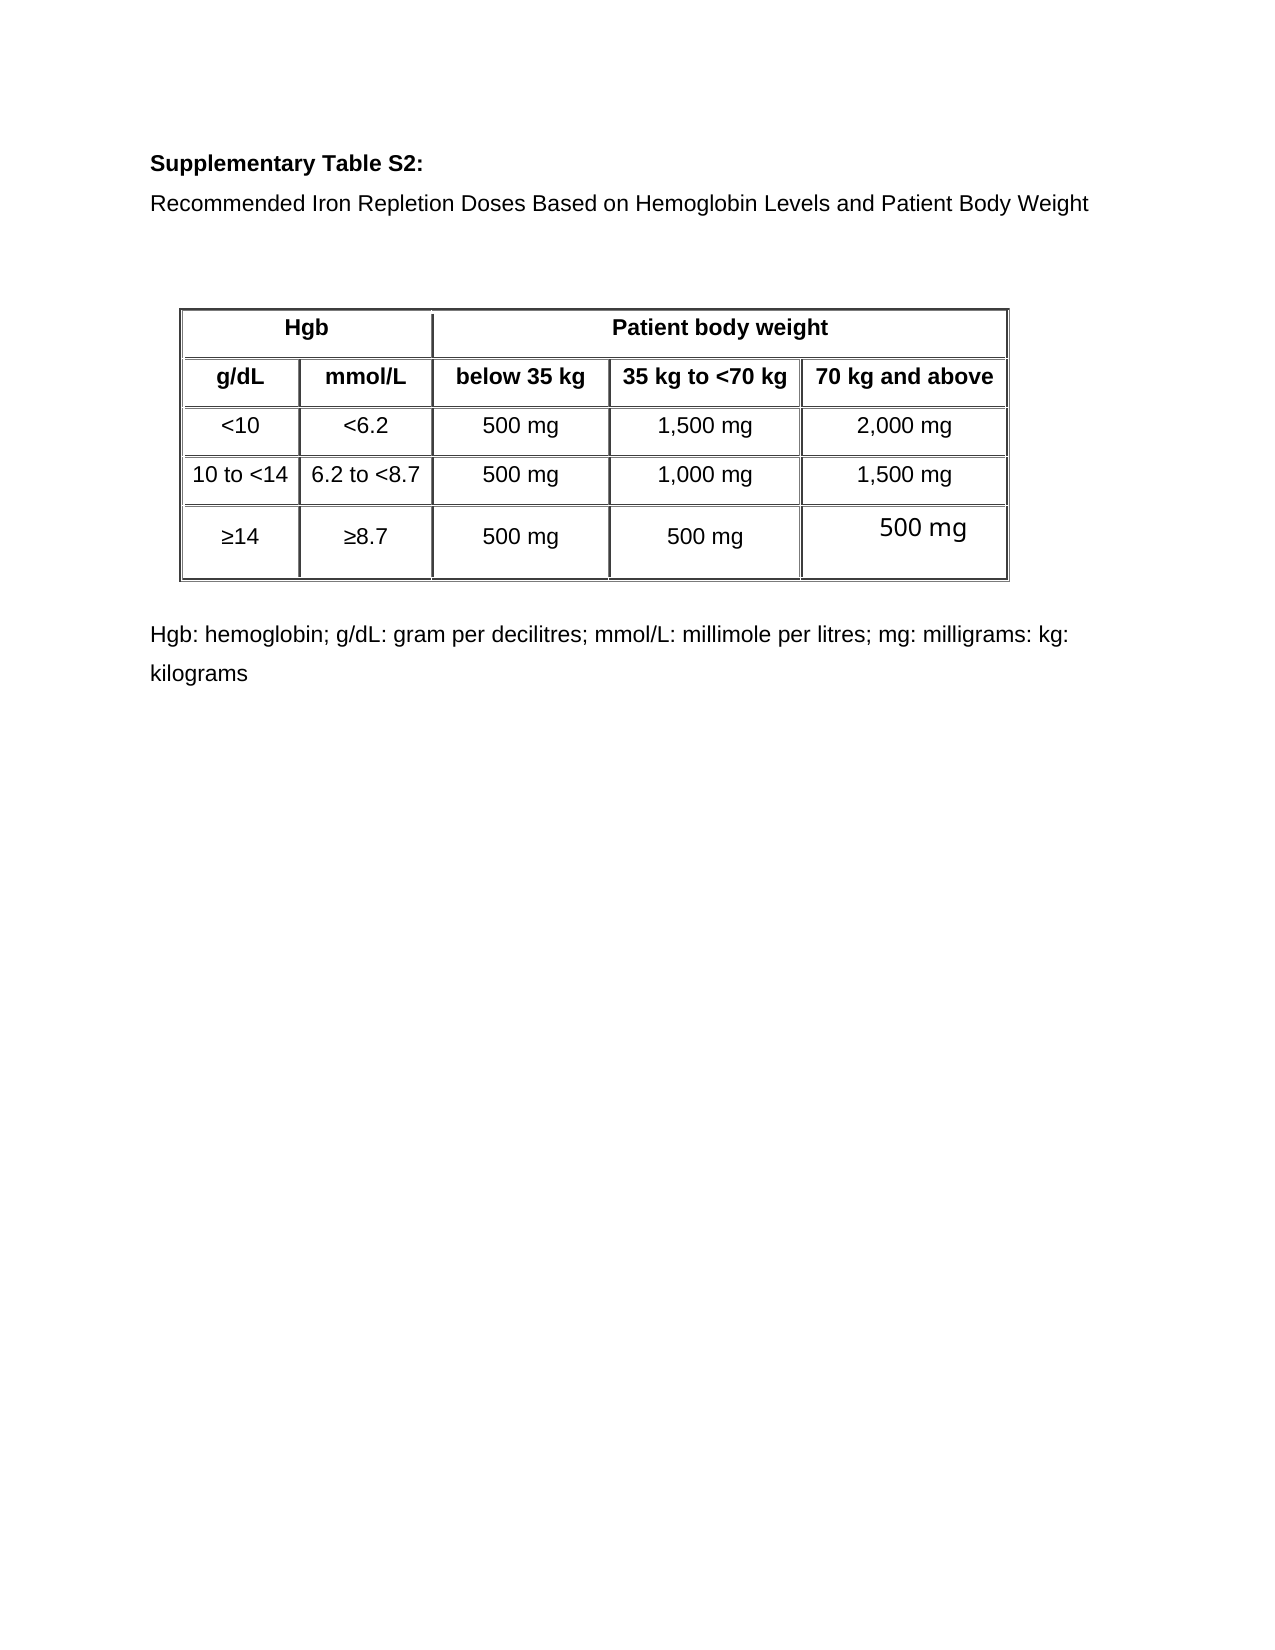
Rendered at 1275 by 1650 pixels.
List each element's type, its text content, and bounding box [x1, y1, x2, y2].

table_cell 6.2 to <8.7 [301, 458, 431, 504]
table_cell 2,000 mg [801, 406, 1008, 455]
table_cell 1,500 mg [611, 409, 799, 455]
table_cell 1,000 mg [611, 458, 799, 504]
table_cell <10 [181, 406, 299, 455]
text Hgb: hemoglobin; g/dL: gram per decilitres; mmol/L: millimole per litres; mg: milligrams: kg: kilograms [150, 621, 1125, 687]
table_cell <6.2 [301, 409, 431, 455]
table_cell 500 mg [434, 458, 608, 504]
table_cell 500 mg [434, 409, 608, 455]
table_cell 35 kg to <70 kg [611, 360, 799, 406]
table_header Hgb [183, 310, 432, 357]
table_cell 500 mg [432, 507, 609, 578]
table_cell 70 kg and above [801, 357, 1008, 406]
table_cell 1,500 mg [801, 455, 1008, 504]
table_cell 500 mg [801, 504, 1008, 578]
table_cell 10 to <14 [181, 455, 299, 504]
text Recommended Iron Repletion Doses Based on Hemoglobin Levels and Patient Body Weight [150, 189, 1125, 216]
table_cell 500 mg [609, 504, 801, 578]
table_header Patient body weight [432, 311, 1006, 357]
table_cell g/dL [181, 357, 299, 406]
text Supplementary Table S2: [150, 150, 1125, 176]
table_cell ≥8.7 [299, 507, 432, 578]
table_cell ≥14 [181, 504, 299, 578]
table_cell mmol/L [301, 360, 431, 406]
table_cell below 35 kg [434, 360, 608, 406]
